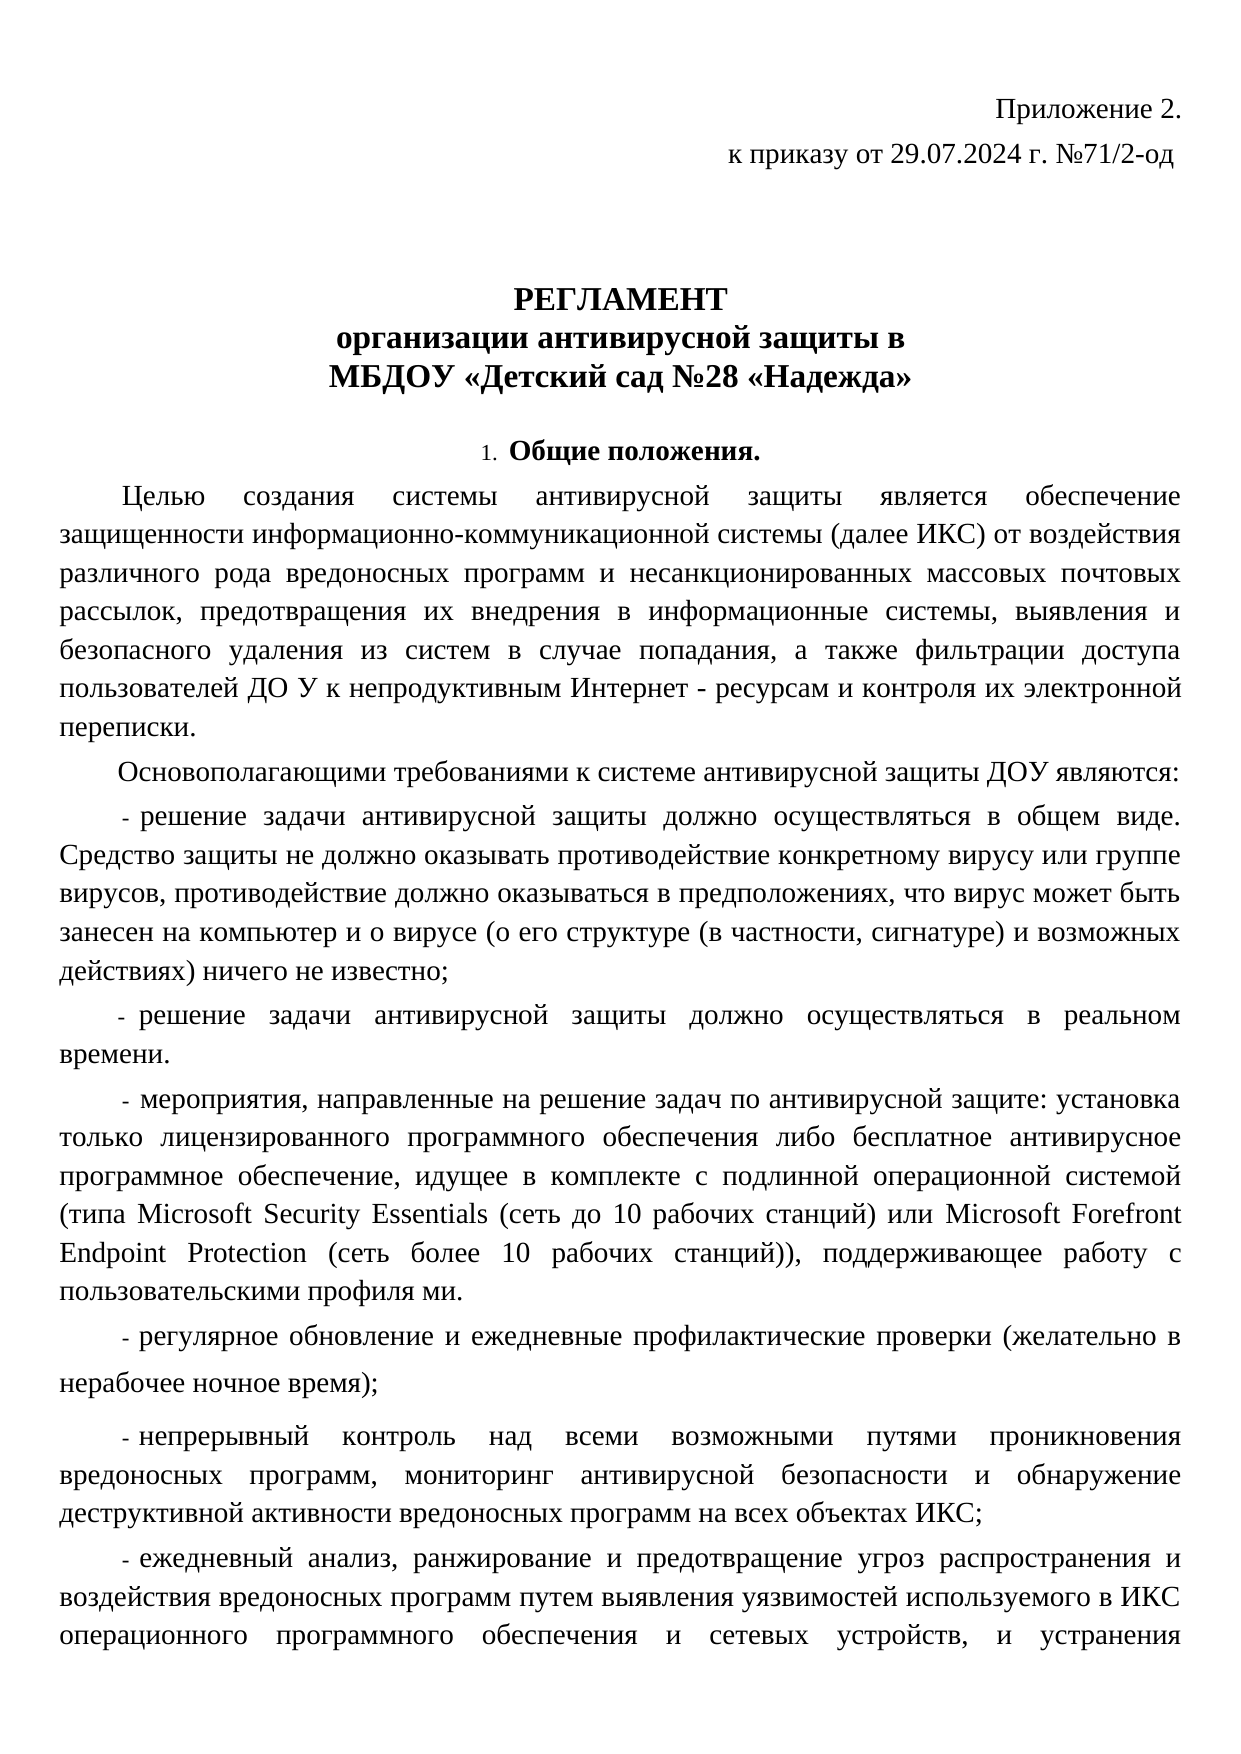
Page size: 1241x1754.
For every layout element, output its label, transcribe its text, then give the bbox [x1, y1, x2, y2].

list непрерывный контроль над всеми возможными путями проникновения вредоносных программ, мониторинг антивирусной безопасности и обнаружение деструктивной активности вредоносных программ на всех объектах ИКС; [59, 1418, 1182, 1529]
text Приложение 2. [711, 91, 1182, 124]
list решение задачи антивирусной защиты должно осуществляться в общем виде. Средство защиты не должно оказывать противодействие конкретному вирусу или группе вирусов, противодействие должно оказываться в предположениях, что вирус может быть занесен на компьютер и о вирусе (о его структуре (в частности, сигнатуре) и возможных действиях) ничего не известно; [59, 798, 1182, 986]
text к приказу от 29.07.2024 г. №71/2-од [59, 136, 1182, 169]
list регулярное обновление и ежедневные профилактические проверки (желательно в нерабочее ночное время); [59, 1318, 1182, 1399]
text МБДОУ «Детский сад №28 «Надежда» [59, 356, 1182, 394]
list решение задачи антивирусной защиты должно осуществляться в реальном времени. [59, 997, 1182, 1069]
text Целью создания системы антивирусной защиты является обеспечение защищенности информационно-коммуникационной системы (далее ИКС) от воздействия различного рода вредоносных программ и несанкционированных массовых почтовых рассылок, предотвращения их внедрения в информационные системы, выявления и безопасного удаления из систем в случае попадания, а также фильтрации доступа пользователей ДО У к непродуктивным Интернет - ресурсам и контроля их электронной переписки. [59, 478, 1182, 742]
text Основополагающими требованиями к системе антивирусной защиты ДОУ являются: [59, 754, 1182, 787]
list Общие положения. [59, 433, 1182, 466]
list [59, 1540, 1182, 1651]
text РЕГЛАМЕНТ организации антивирусной защиты в [59, 279, 1182, 356]
list мероприятия, направленные на решение задач по антивирусной защите: установка только лицензированного программного обеспечения либо бесплатное антивирусное программное обеспечение, идущее в комплекте с подлинной операционной системой (типа Microsoft Security Essentials (сеть до 10 рабочих станций) или Microsoft Forefront Endpoint Protection (сеть более 10 рабочих станций)), поддерживающее работу с пользовательскими профиля ми. [59, 1081, 1182, 1307]
